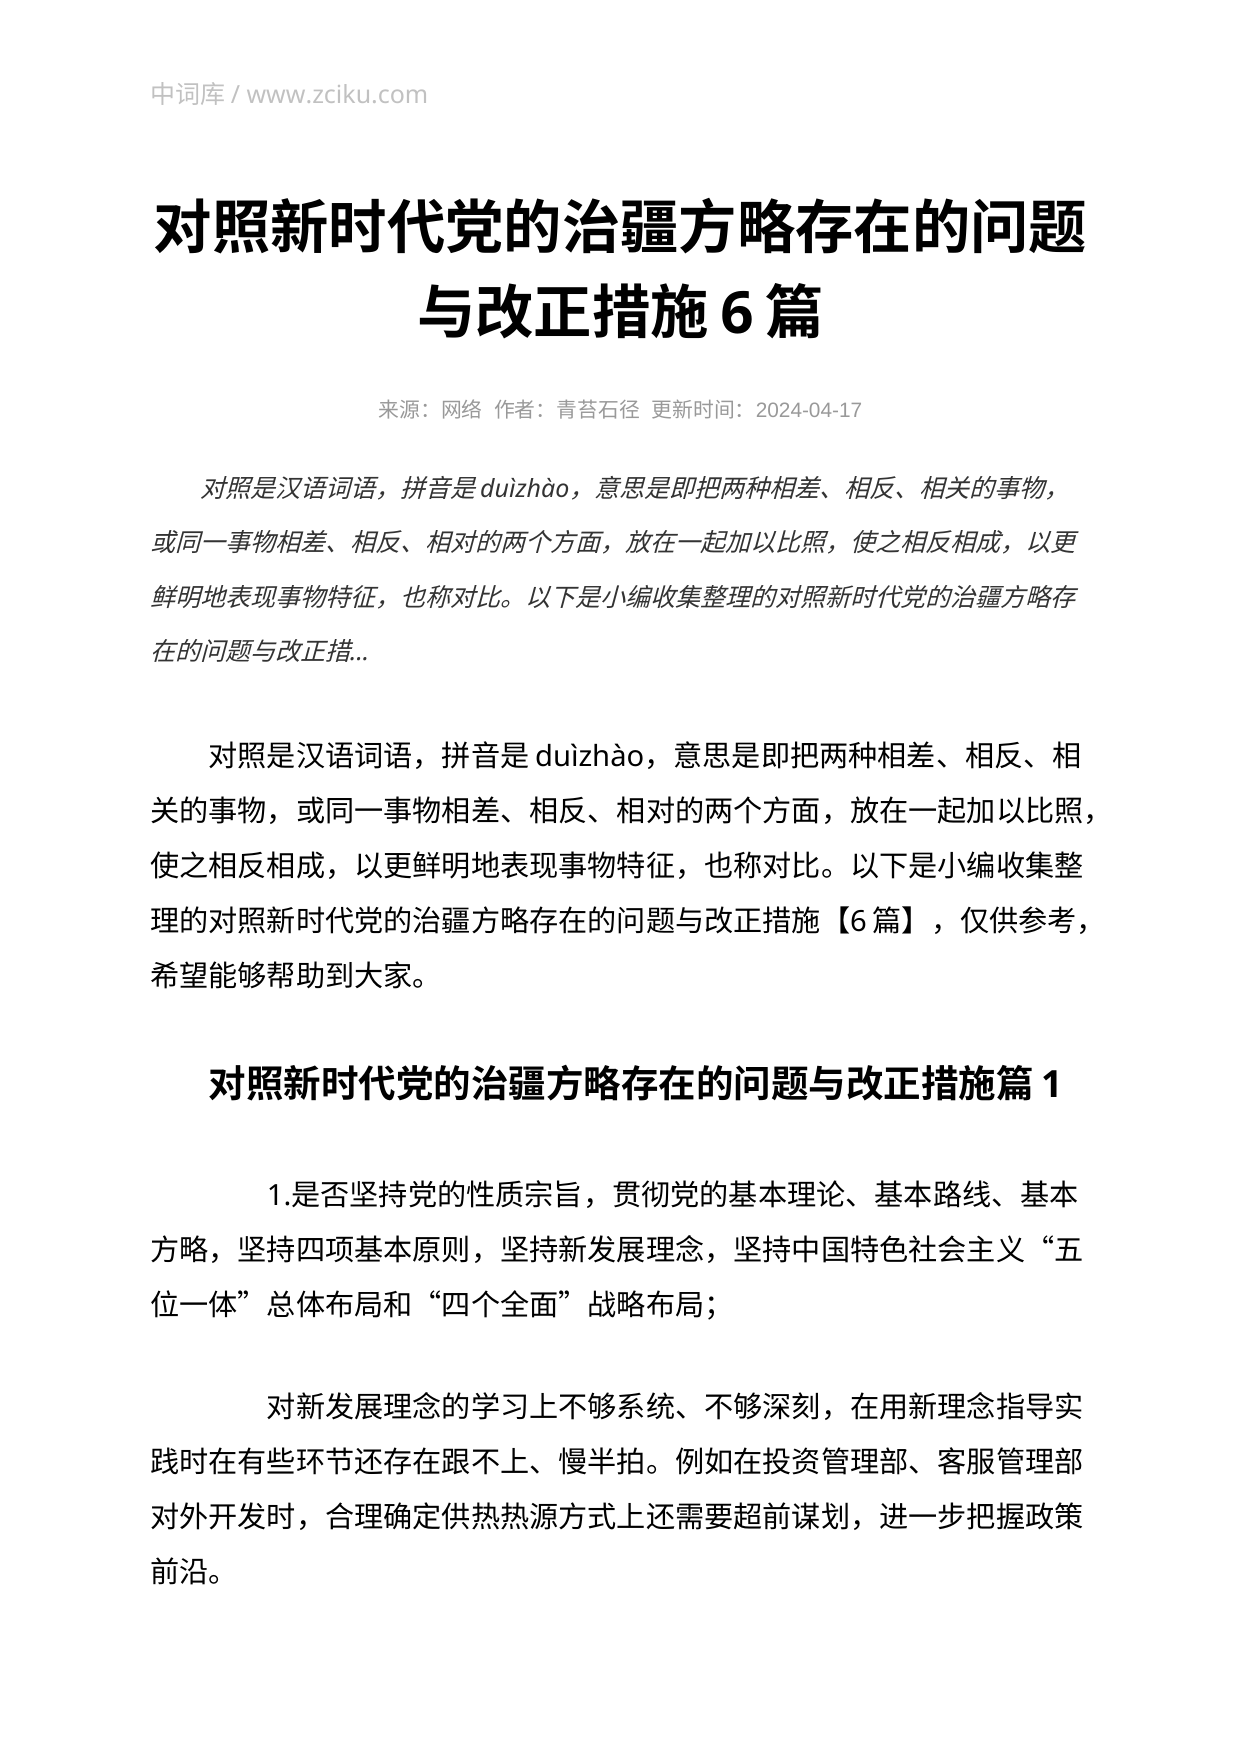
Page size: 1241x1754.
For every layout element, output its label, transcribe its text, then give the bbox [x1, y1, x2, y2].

subtitle 对照新时代党的治疆方略存在的问题与改正措施6篇 [150, 181, 1090, 351]
text 对照是汉语词语，拼音是duìzhào，意思是即把两种相差、相反、相关的事物，或同一事物相差、相反、相对的两个方面，放在一起加以比照，使之相反相成，以更鲜明地表现事物特征，也称对比。以下是小编收集整理的对照新时代党的治疆方略存在的问题与改正措施【6篇】，仅供参考，希望能够帮助到大家。 [150, 733, 1090, 995]
text 对照新时代党的治疆方略存在的问题与改正措施篇1 [150, 1054, 1090, 1109]
text 1.是否坚持党的性质宗旨，贯彻党的基本理论、基本路线、基本方略，坚持四项基本原则，坚持新发展理念，坚持中国特色社会主义“五位一体”总体布局和“四个全面”战略布局； [150, 1172, 1090, 1324]
text 对新发展理念的学习上不够系统、不够深刻，在用新理念指导实践时在有些环节还存在跟不上、慢半拍。例如在投资管理部、客服管理部对外开发时，合理确定供热热源方式上还需要超前谋划，进一步把握政策前沿。 [150, 1383, 1090, 1590]
text 对照是汉语词语，拼音是duìzhào，意思是即把两种相差、相反、相关的事物，或同一事物相差、相反、相对的两个方面，放在一起加以比照，使之相反相成，以更鲜明地表现事物特征，也称对比。以下是小编收集整理的对照新时代党的治疆方略存在的问题与改正措... [150, 468, 1090, 668]
text 来源：网络 作者：青苔石径 更新时间：2024-04-17 [150, 397, 1090, 421]
